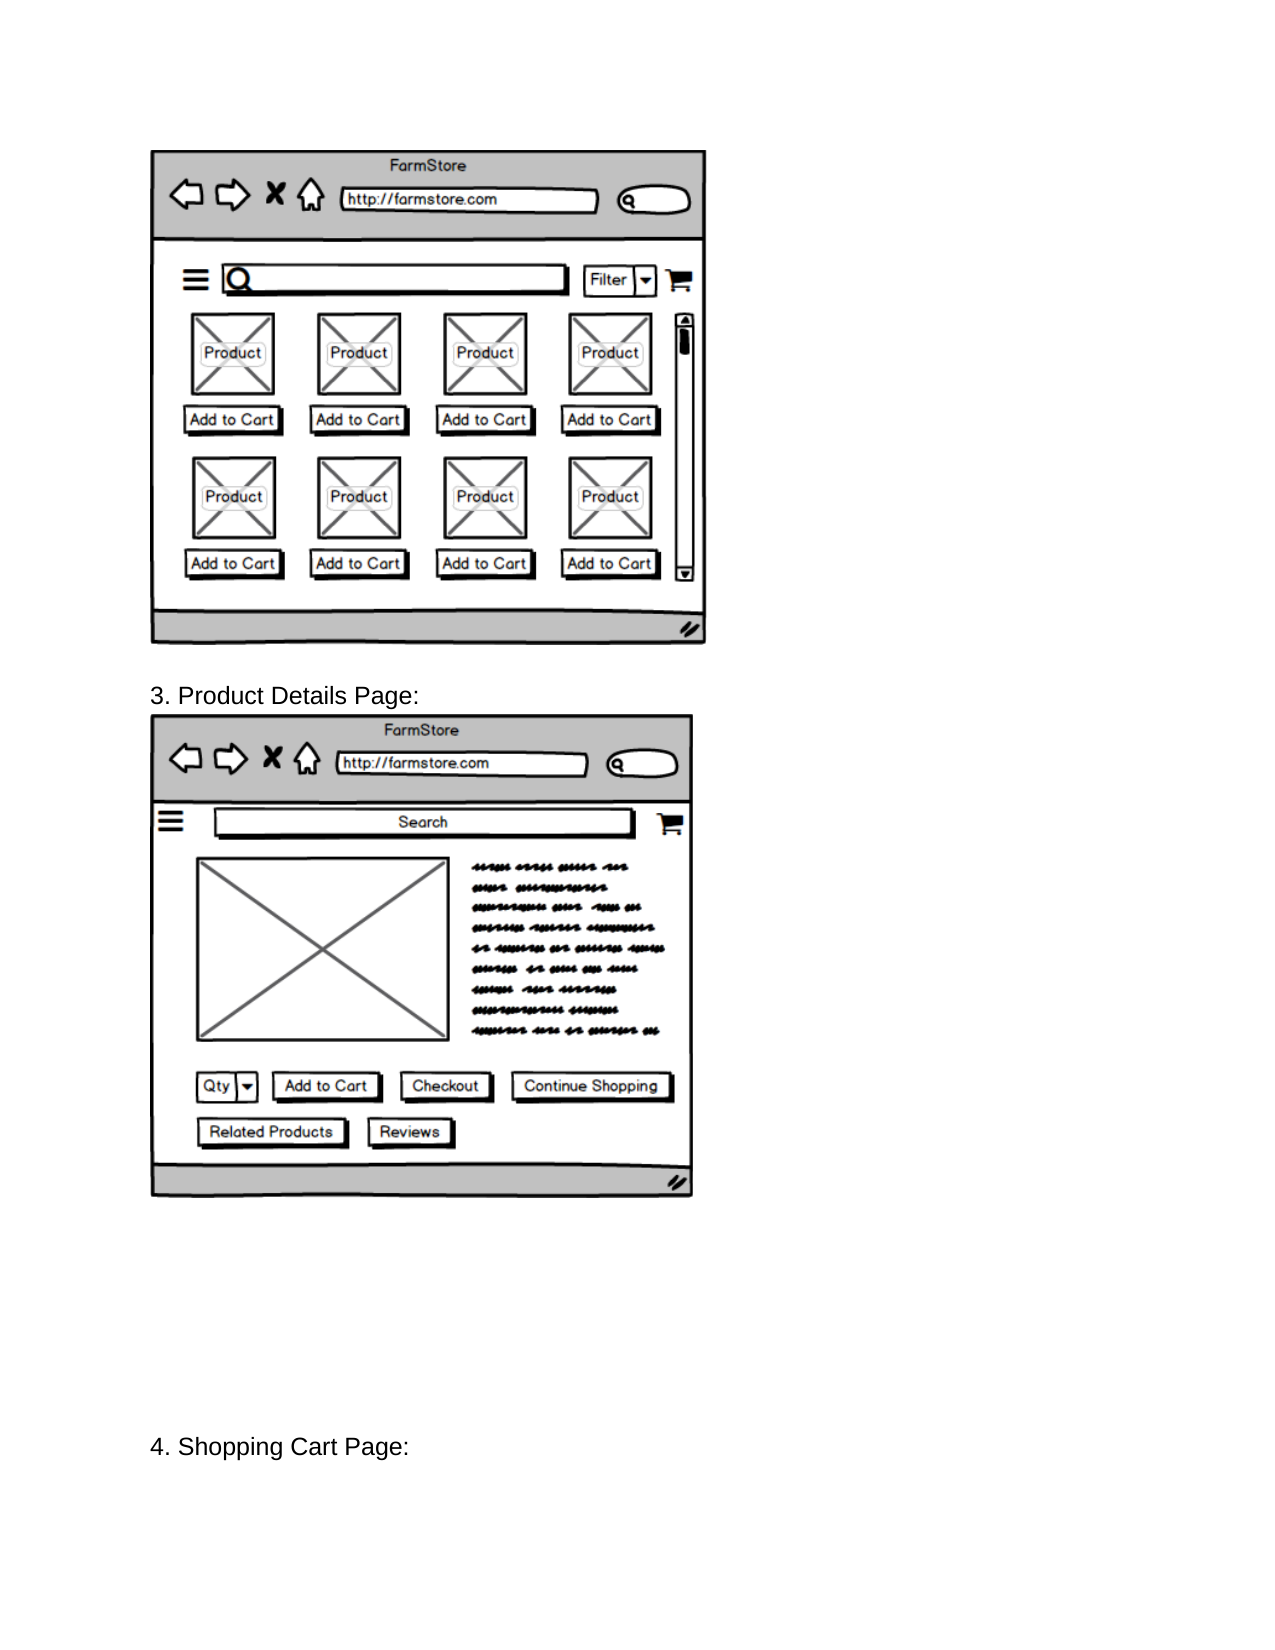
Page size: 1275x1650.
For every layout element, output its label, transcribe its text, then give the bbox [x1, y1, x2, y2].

picture [150, 150, 707, 645]
text 4. Shopping Cart Page: [150, 1432, 1125, 1461]
picture [150, 714, 693, 1198]
text 3. Product Details Page: [150, 681, 1125, 710]
